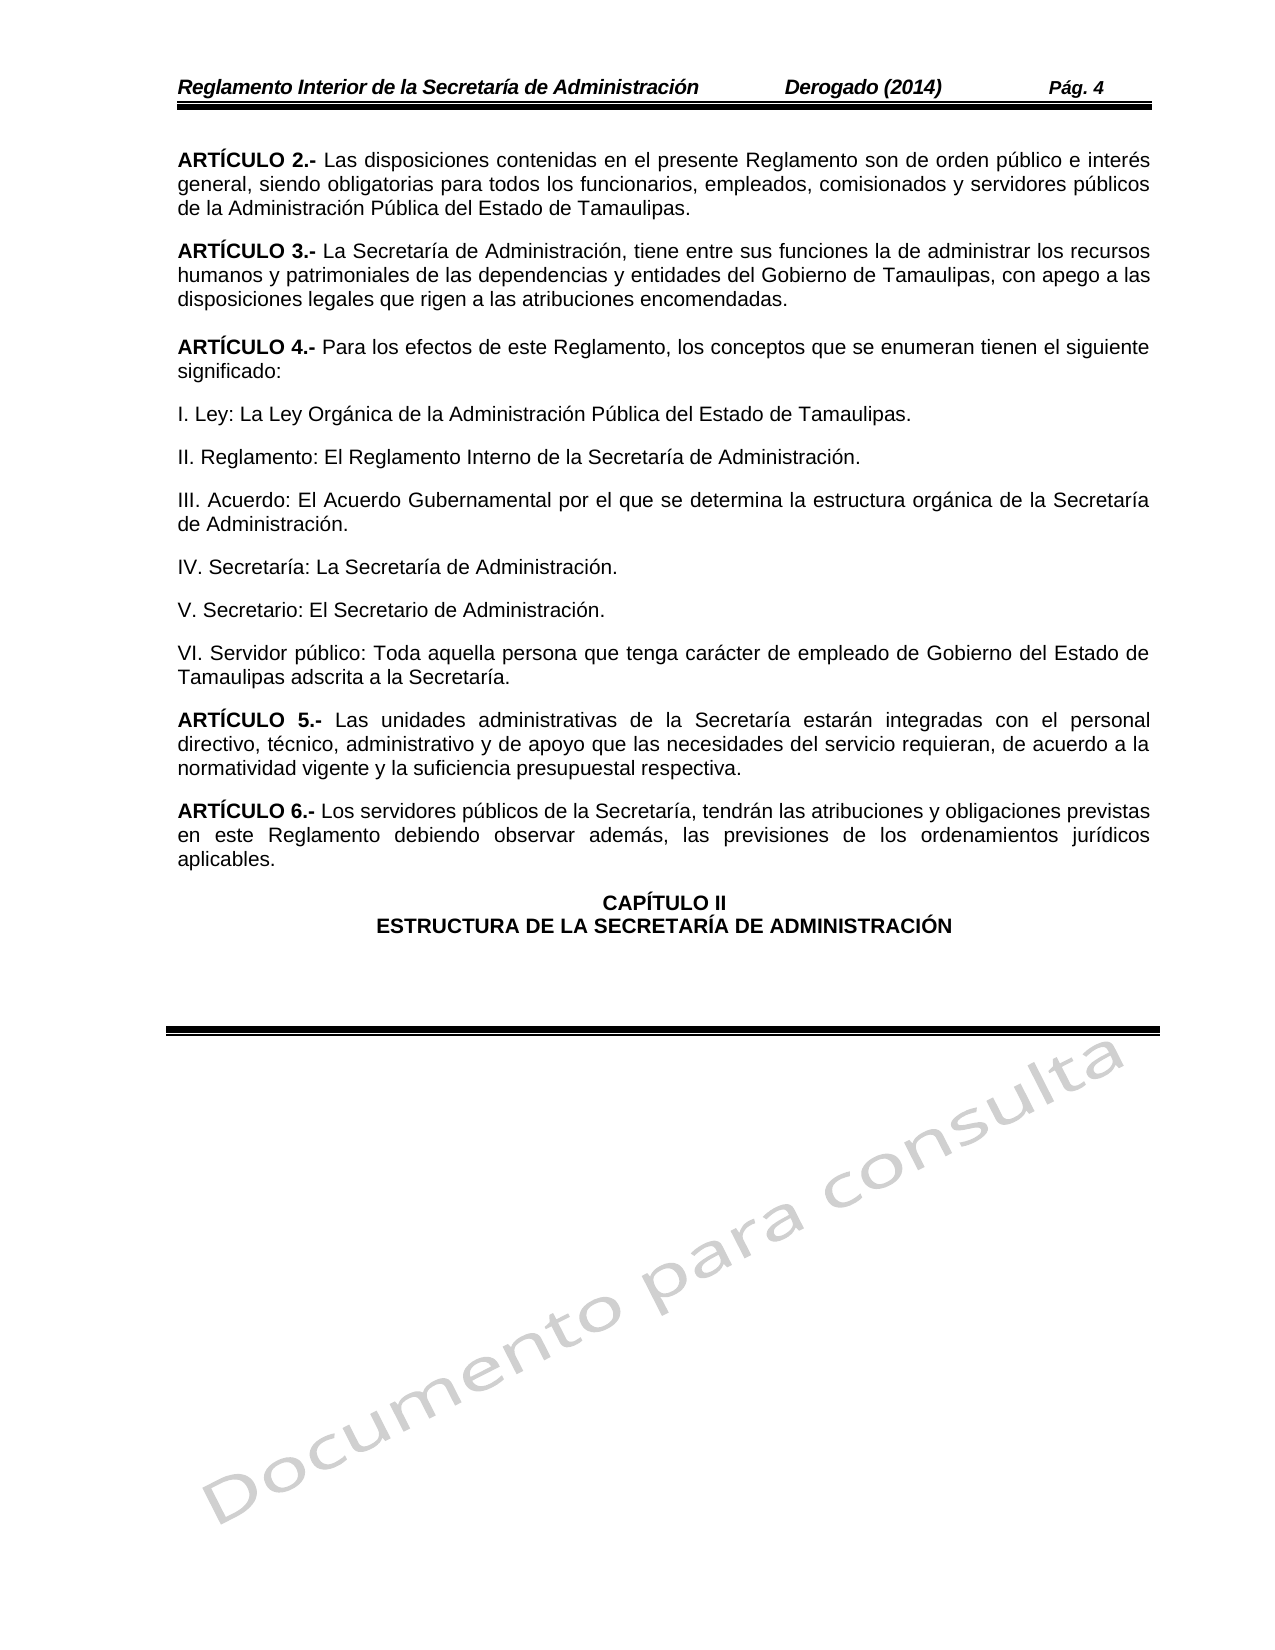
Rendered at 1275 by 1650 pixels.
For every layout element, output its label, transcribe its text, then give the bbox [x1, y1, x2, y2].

text I. Ley: La Ley Orgánica de la Administración Pública del Estado de Tamaulipas. [177, 402, 1152, 426]
text III. Acuerdo: El Acuerdo Gubernamental por el que se determina la estructura orgánica de la Secretaría de Administración. [177, 488, 1152, 536]
text ARTÍCULO 3.- La Secretaría de Administración, tiene entre sus funciones la de administrar los recursos humanos y patrimoniales de las dependencias y entidades del Gobierno de Tamaulipas, con apego a las disposiciones legales que rigen a las atribuciones encomendadas. [177, 239, 1152, 311]
text V. Secretario: El Secretario de Administración. [177, 598, 1152, 622]
text ESTRUCTURA DE LA SECRETARÍA DE ADMINISTRACIÓN [177, 914, 1152, 938]
text ARTÍCULO 6.- Los servidores públicos de la Secretaría, tendrán las atribuciones y obligaciones previstas en este Reglamento debiendo observar además, las previsiones de los ordenamientos jurídicos aplicables. [177, 799, 1152, 871]
text CAPÍTULO II [177, 890, 1152, 914]
text ARTÍCULO 4.- Para los efectos de este Reglamento, los conceptos que se enumeran tienen el siguiente significado: [177, 334, 1152, 382]
text IV. Secretaría: La Secretaría de Administración. [177, 555, 1152, 579]
text ARTÍCULO 2.- Las disposiciones contenidas en el presente Reglamento son de orden público e interés general, siendo obligatorias para todos los funcionarios, empleados, comisionados y servidores públicos de la Administración Pública del Estado de Tamaulipas. [177, 148, 1152, 219]
text ARTÍCULO 5.- Las unidades administrativas de la Secretaría estarán integradas con el personal directivo, técnico, administrativo y de apoyo que las necesidades del servicio requieran, de acuerdo a la normatividad vigente y la suficiencia presupuestal respectiva. [177, 708, 1152, 780]
text VI. Servidor público: Toda aquella persona que tenga carácter de empleado de Gobierno del Estado de Tamaulipas adscrita a la Secretaría. [177, 641, 1152, 689]
text II. Reglamento: El Reglamento Interno de la Secretaría de Administración. [177, 445, 1152, 469]
